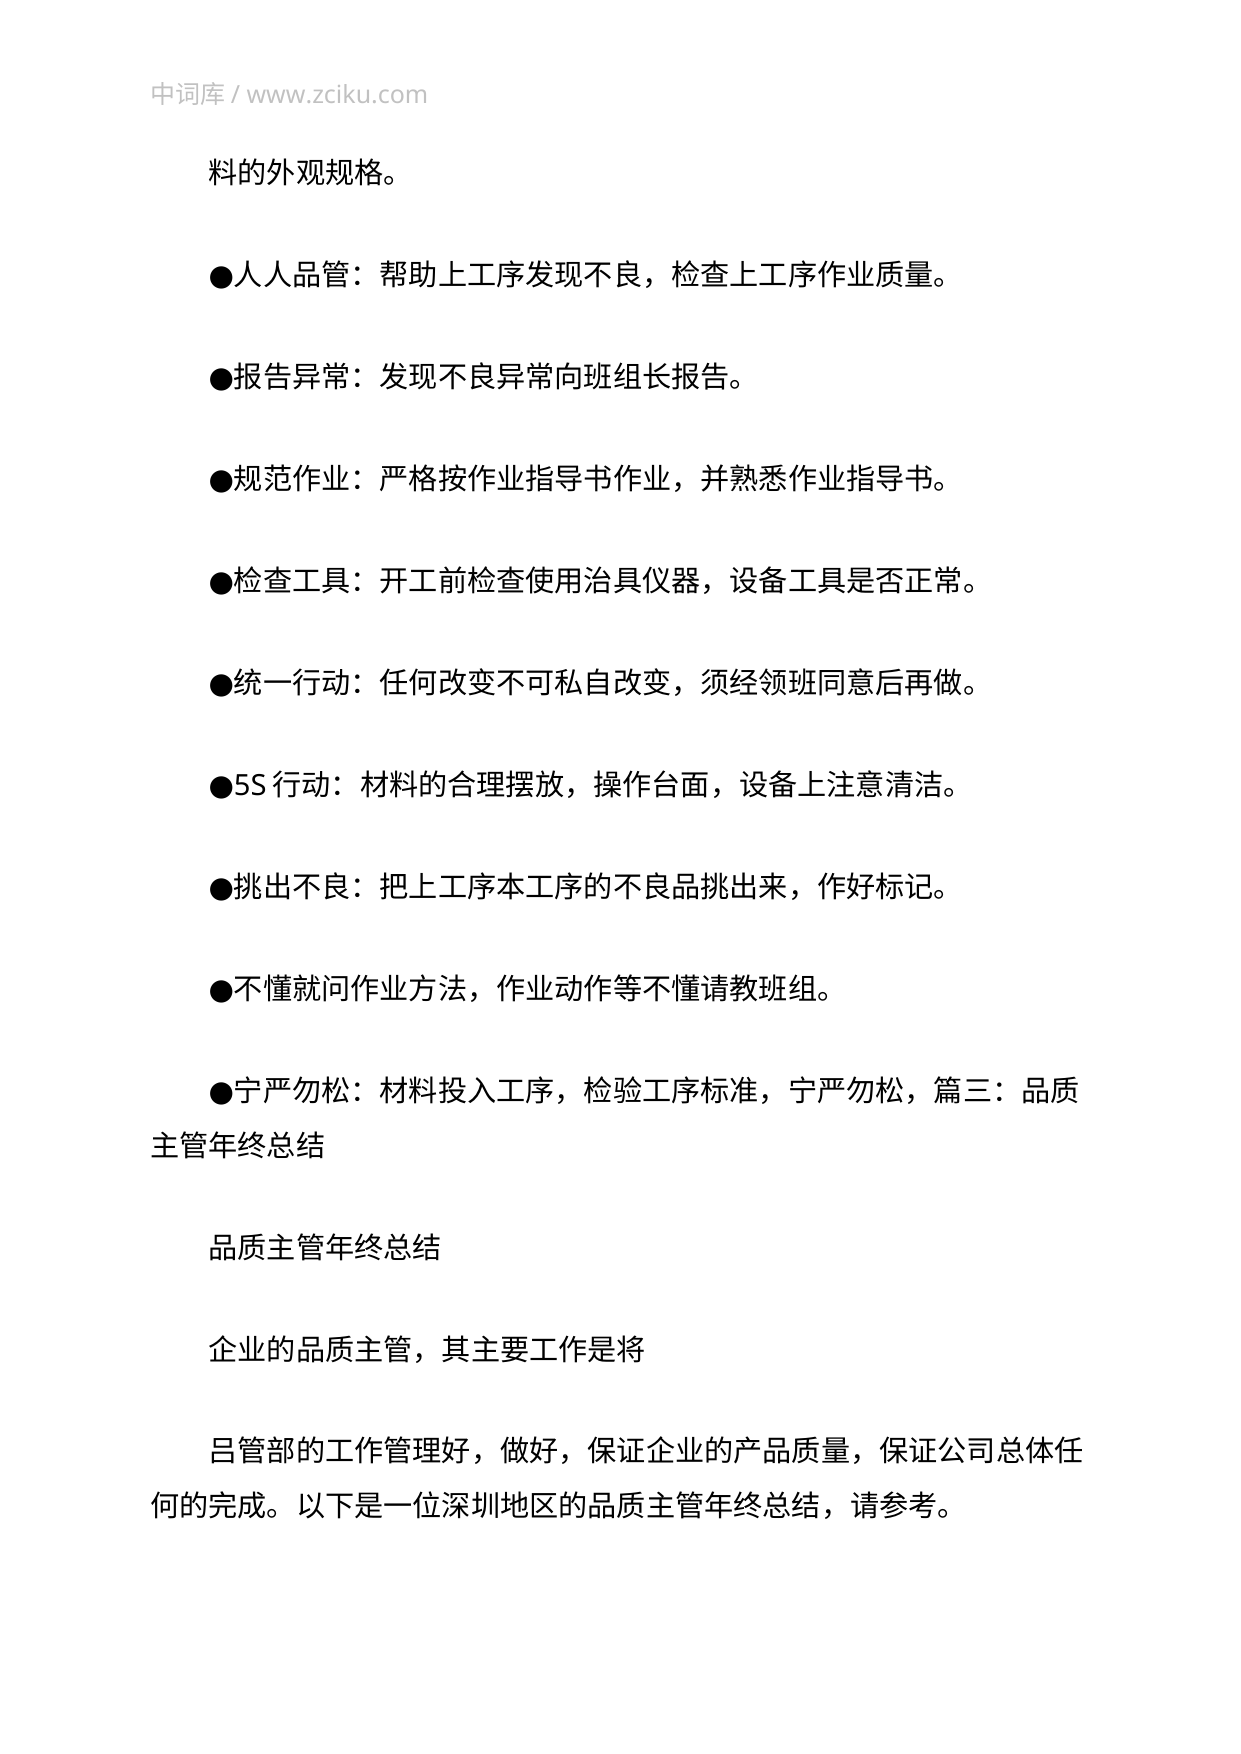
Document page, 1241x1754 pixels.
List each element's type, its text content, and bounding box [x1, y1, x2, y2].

text ●不懂就问作业方法，作业动作等不懂请教班组。 [150, 966, 1090, 1008]
text 吕管部的工作管理好，做好，保证企业的产品质量，保证公司总体任何的完成。以下是一位深圳地区的品质主管年终总结，请参考。 [150, 1428, 1090, 1525]
text ●报告异常：发现不良异常向班组长报告。 [150, 354, 1090, 396]
text 料的外观规格。 [150, 150, 1090, 192]
text ●5S行动：材料的合理摆放，操作台面，设备上注意清洁。 [150, 762, 1090, 804]
text ●挑出不良：把上工序本工序的不良品挑出来，作好标记。 [150, 864, 1090, 906]
text ●检查工具：开工前检查使用治具仪器，设备工具是否正常。 [150, 558, 1090, 600]
text ●人人品管：帮助上工序发现不良，检查上工序作业质量。 [150, 252, 1090, 294]
text 企业的品质主管，其主要工作是将 [150, 1326, 1090, 1368]
text ●统一行动：任何改变不可私自改变，须经领班同意后再做。 [150, 660, 1090, 702]
text ●宁严勿松：材料投入工序，检验工序标准，宁严勿松，篇三：品质主管年终总结 [150, 1068, 1090, 1165]
text 品质主管年终总结 [150, 1224, 1090, 1267]
text ●规范作业：严格按作业指导书作业，并熟悉作业指导书。 [150, 456, 1090, 498]
